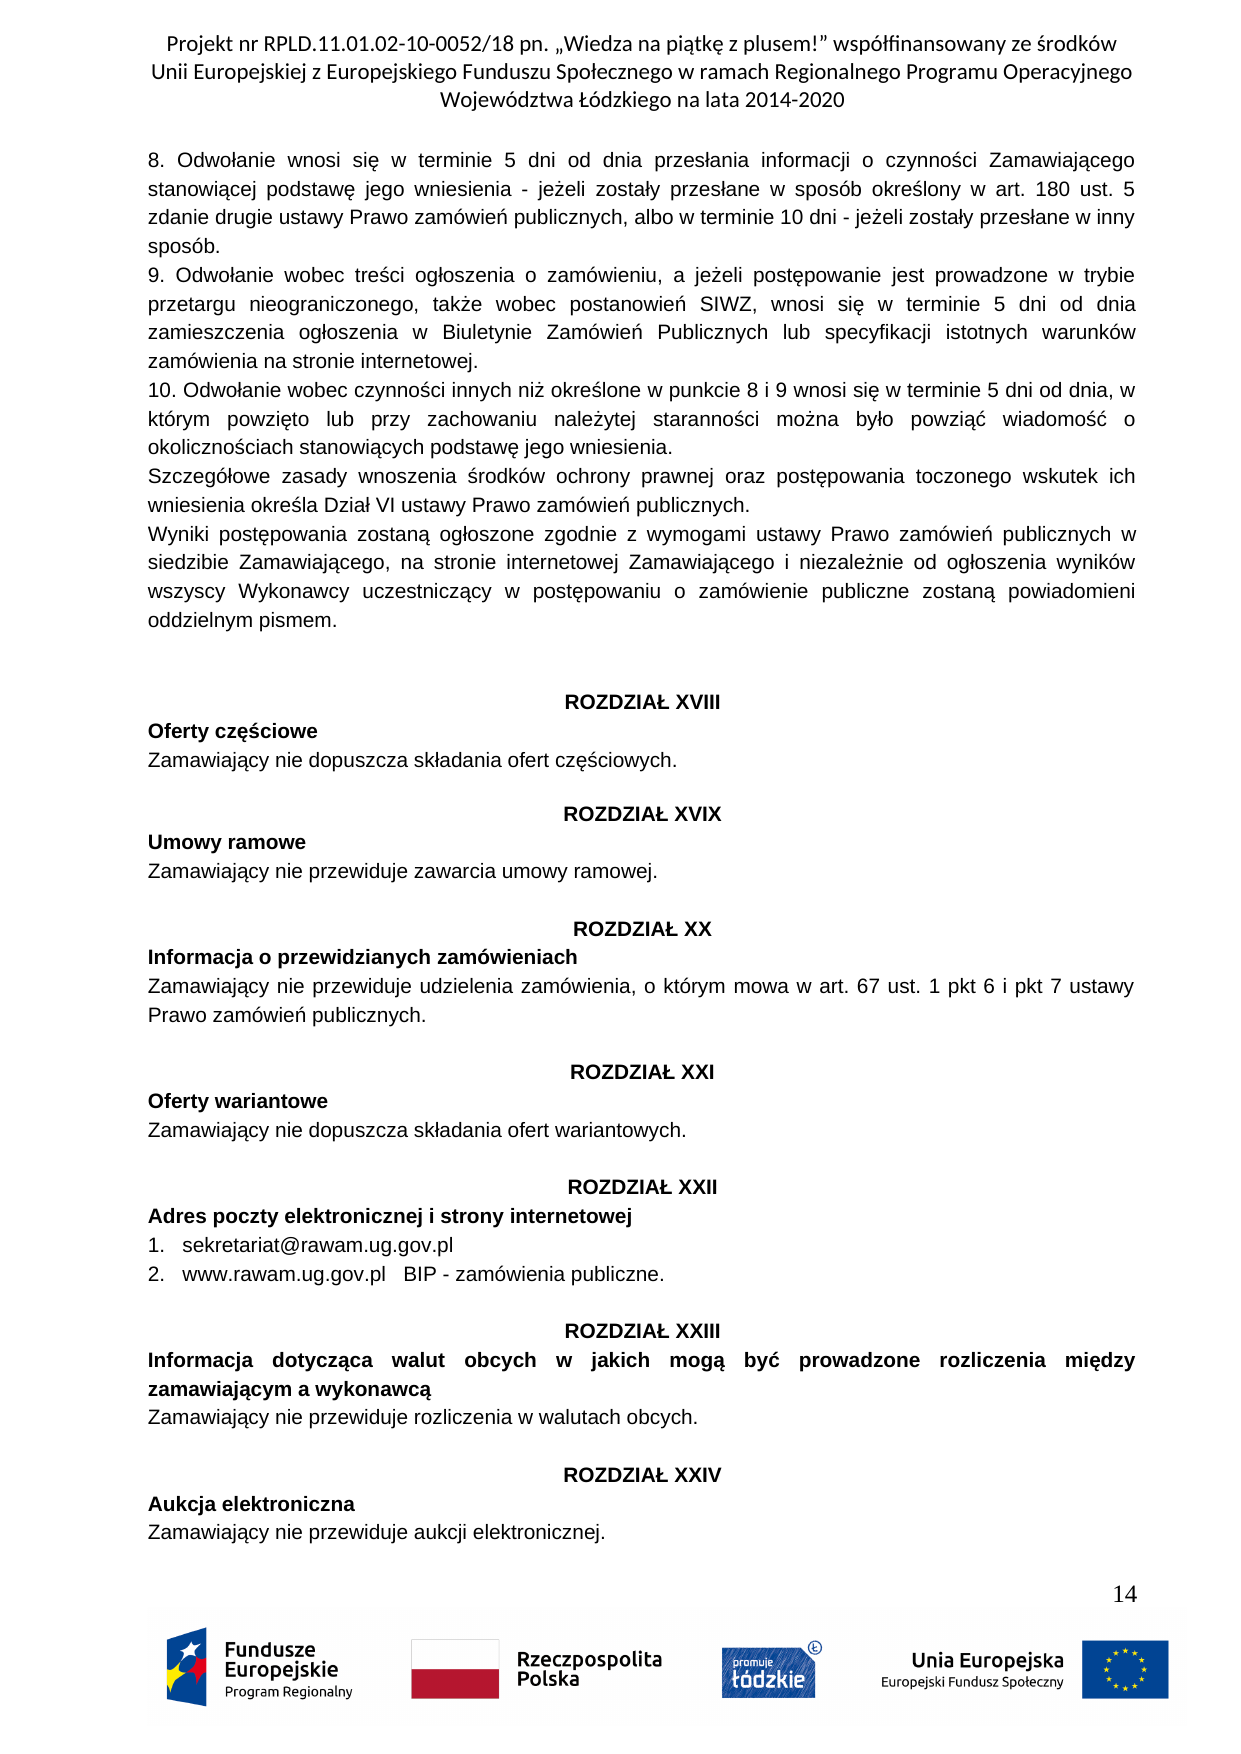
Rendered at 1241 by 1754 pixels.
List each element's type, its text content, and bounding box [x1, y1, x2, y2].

text Zamawiający nie przewiduje udzielenia zamówienia, o którym mowa w art. 67 ust. 1 pkt 6 i pkt 7 ustawy Prawo zamówień publicznych. [148, 974, 1137, 1027]
text ROZDZIAŁ XXIV [148, 1463, 1137, 1487]
text ROZDZIAŁ XVIX [148, 801, 1137, 825]
text Adres poczty elektronicznej i strony internetowej [148, 1204, 1137, 1228]
text Informacja dotycząca walut obcych w jakich mogą być prowadzone rozliczenia między zamawiającym a wykonawcą [148, 1348, 1137, 1400]
text Zamawiający nie przewiduje aukcji elektronicznej. [148, 1520, 1137, 1544]
picture [147, 1607, 1188, 1726]
text 9. Odwołanie wobec treści ogłoszenia o zamówieniu, a jeżeli postępowanie jest prowadzone w trybie przetargu nieograniczonego, także wobec postanowień SIWZ, wnosi się w terminie 5 dni od dnia zamieszczenia ogłoszenia w Biuletynie Zamówień Publicznych lub specyfikacji istotnych warunków zamówienia na stronie internetowej. [148, 263, 1137, 373]
text Aukcja elektroniczna [148, 1491, 1137, 1515]
text ROZDZIAŁ XXIII [148, 1319, 1137, 1343]
text Zamawiający nie dopuszcza składania ofert wariantowych. [148, 1118, 1137, 1142]
text 1. sekretariat@rawam.ug.gov.pl [148, 1233, 1137, 1257]
text ROZDZIAŁ XXII [148, 1175, 1137, 1199]
text Umowy ramowe [148, 830, 1137, 854]
text ROZDZIAŁ XX [148, 916, 1137, 940]
text Szczegółowe zasady wnoszenia środków ochrony prawnej oraz postępowania toczonego wskutek ich wniesienia określa Dział VI ustawy Prawo zamówień publicznych. [148, 464, 1137, 517]
text 10. Odwołanie wobec czynności innych niż określone w punkcie 8 i 9 wnosi się w terminie 5 dni od dnia, w którym powzięto lub przy zachowaniu należytej staranności można było powziąć wiadomość o okolicznościach stanowiących podstawę jego wniesienia. [148, 378, 1137, 459]
text ROZDZIAŁ XVIII [148, 690, 1137, 714]
text 8. Odwołanie wnosi się w terminie 5 dni od dnia przesłania informacji o czynności Zamawiającego stanowiącej podstawę jego wniesienia - jeżeli zostały przesłane w sposób określony w art. 180 ust. 5 zdanie drugie ustawy Prawo zamówień publicznych, albo w terminie 10 dni - jeżeli zostały przesłane w inny sposób. [148, 148, 1137, 258]
text Oferty częściowe [148, 719, 1137, 743]
text Oferty wariantowe [148, 1089, 1137, 1113]
text Informacja o przewidzianych zamówieniach [148, 945, 1137, 969]
text Wyniki postępowania zostaną ogłoszone zgodnie z wymogami ustawy Prawo zamówień publicznych w siedzibie Zamawiającego, na stronie internetowej Zamawiającego i niezależnie od ogłoszenia wyników wszyscy Wykonawcy uczestniczący w postępowaniu o zamówienie publiczne zostaną powiadomieni oddzielnym pismem. [148, 521, 1137, 632]
text Zamawiający nie przewiduje zawarcia umowy ramowej. [148, 859, 1137, 883]
text Zamawiający nie dopuszcza składania ofert częściowych. [148, 748, 1137, 772]
text Zamawiający nie przewiduje rozliczenia w walutach obcych. [148, 1405, 1137, 1429]
text 2. www.rawam.ug.gov.pl BIP - zamówienia publiczne. [148, 1261, 1137, 1285]
text ROZDZIAŁ XXI [148, 1060, 1137, 1084]
